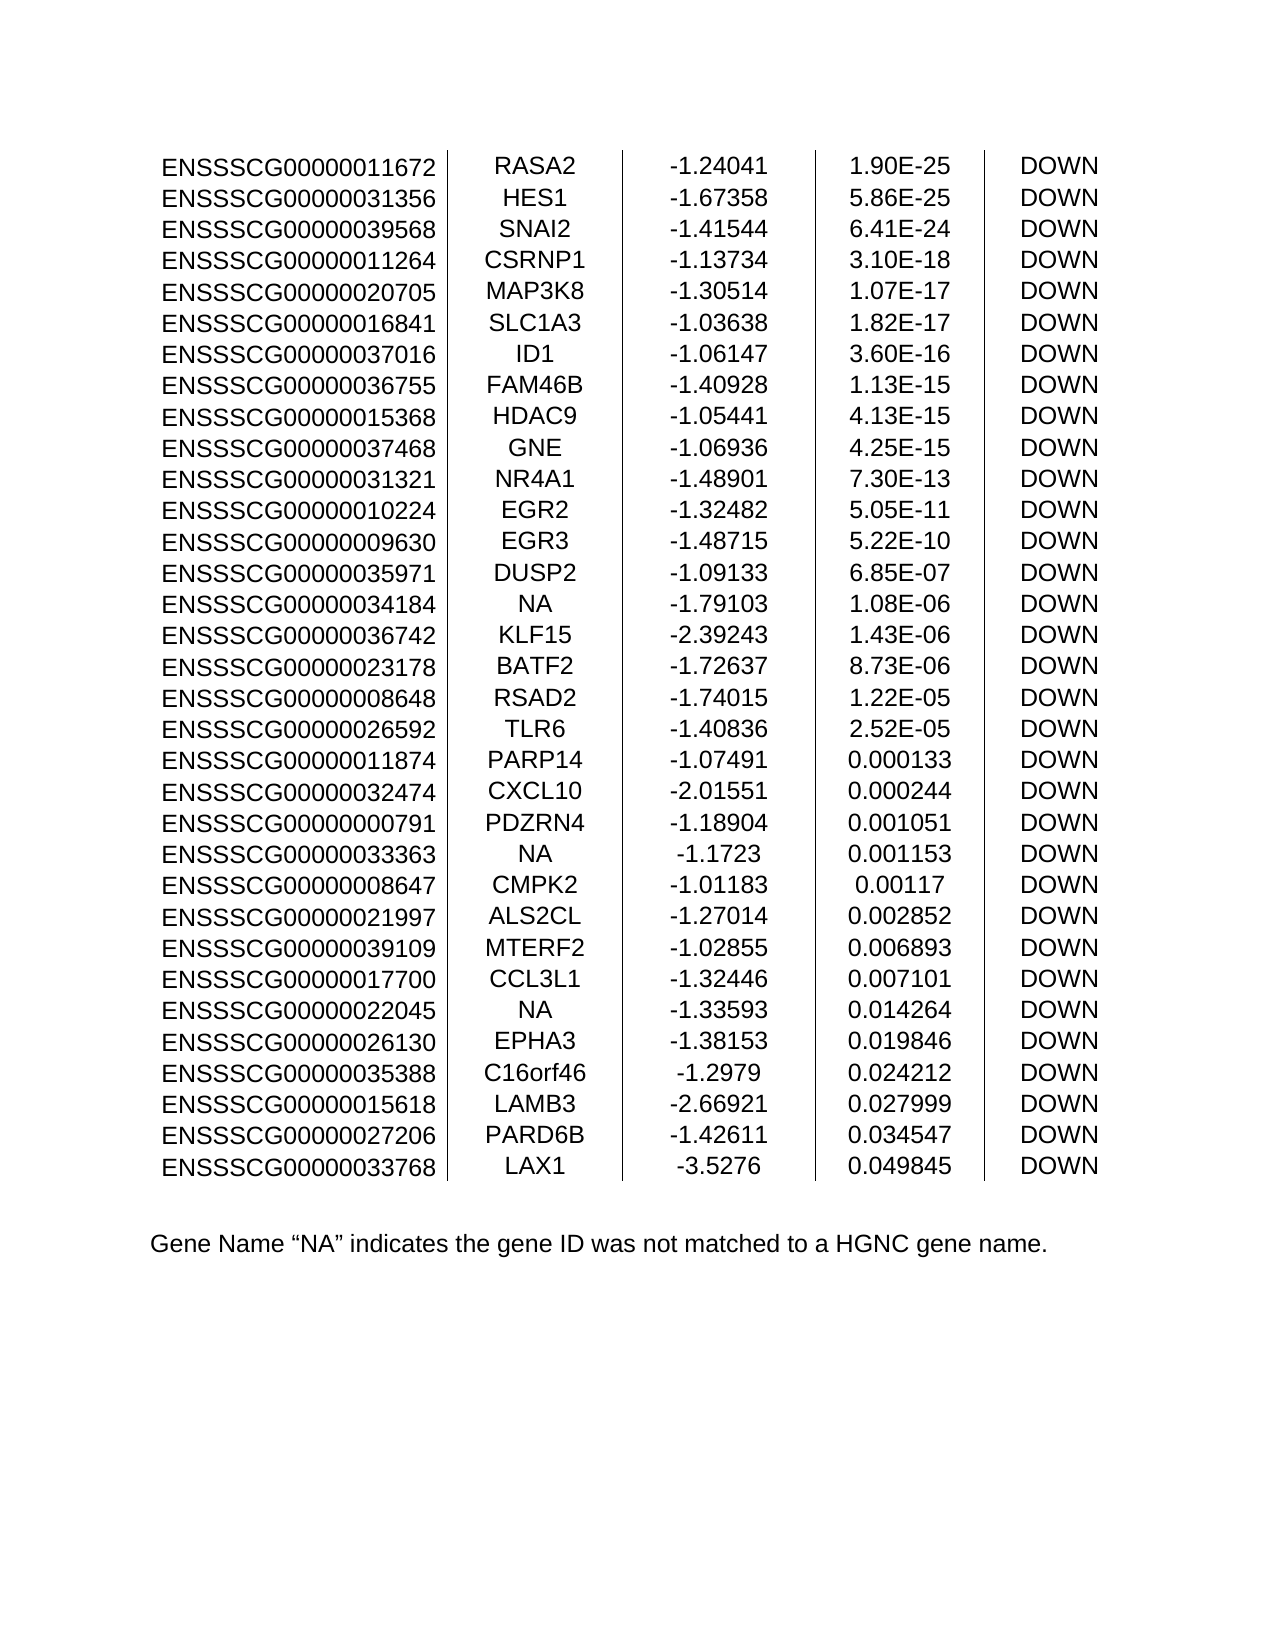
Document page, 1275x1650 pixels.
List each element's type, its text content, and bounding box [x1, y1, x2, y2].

table_cell ENSSSCG00000017700 [150, 963, 447, 994]
table_cell 0.049845 [816, 1150, 984, 1181]
table_cell ENSSSCG00000034184 [150, 588, 447, 619]
table_cell DOWN [985, 931, 1134, 962]
table_cell -1.40836 [623, 713, 815, 744]
table_cell -1.48901 [623, 463, 815, 494]
table_cell DOWN [985, 588, 1134, 619]
table_cell DOWN [985, 556, 1134, 587]
text Gene Name “NA” indicates the gene ID was not matched to a HGNC gene name. [150, 1229, 1125, 1258]
table_cell 5.05E-11 [816, 494, 984, 525]
table_cell ENSSSCG00000011874 [150, 744, 447, 775]
table_cell -1.32482 [623, 494, 815, 525]
table_cell DOWN [985, 181, 1134, 212]
table_cell NR4A1 [448, 463, 622, 494]
table_cell ENSSSCG00000008648 [150, 681, 447, 712]
table_cell EPHA3 [448, 1025, 622, 1056]
table_cell -1.07491 [623, 744, 815, 775]
table_cell -1.42611 [623, 1119, 815, 1150]
table_cell RASA2 [448, 150, 622, 181]
table_cell -1.67358 [623, 181, 815, 212]
table_cell ENSSSCG00000022045 [150, 994, 447, 1025]
table_cell -1.06936 [623, 431, 815, 462]
table_cell -1.01183 [623, 869, 815, 900]
table_cell GNE [448, 431, 622, 462]
table_cell LAMB3 [448, 1088, 622, 1119]
table_cell DOWN [985, 994, 1134, 1025]
table_cell NA [448, 838, 622, 869]
table_cell FAM46B [448, 369, 622, 400]
table_cell DOWN [985, 338, 1134, 369]
table_cell CSRNP1 [448, 244, 622, 275]
table_cell 0.000133 [816, 744, 984, 775]
table_cell -1.18904 [623, 806, 815, 837]
table_cell EGR3 [448, 525, 622, 556]
table_cell BATF2 [448, 650, 622, 681]
table_cell DOWN [985, 838, 1134, 869]
table_cell CMPK2 [448, 869, 622, 900]
table_cell 6.85E-07 [816, 556, 984, 587]
table_cell PDZRN4 [448, 806, 622, 837]
table_cell ENSSSCG00000037468 [150, 431, 447, 462]
table_cell SLC1A3 [448, 306, 622, 337]
table_cell -1.74015 [623, 681, 815, 712]
table_cell DOWN [985, 275, 1134, 306]
table_cell 0.001051 [816, 806, 984, 837]
table_cell DOWN [985, 525, 1134, 556]
table_cell ENSSSCG00000033768 [150, 1150, 447, 1181]
table_cell -1.72637 [623, 650, 815, 681]
table_cell PARP14 [448, 744, 622, 775]
table_cell DOWN [985, 963, 1134, 994]
table_cell 1.22E-05 [816, 681, 984, 712]
table_cell -1.13734 [623, 244, 815, 275]
table_cell 0.007101 [816, 963, 984, 994]
table_cell -1.06147 [623, 338, 815, 369]
table_cell DOWN [985, 1150, 1134, 1181]
table_cell DOWN [985, 400, 1134, 431]
table_cell PARD6B [448, 1119, 622, 1150]
table_cell ENSSSCG00000021997 [150, 900, 447, 931]
table_cell DOWN [985, 650, 1134, 681]
table_cell 1.07E-17 [816, 275, 984, 306]
table_cell TLR6 [448, 713, 622, 744]
table_cell ENSSSCG00000037016 [150, 338, 447, 369]
table_cell 1.43E-06 [816, 619, 984, 650]
table_cell 0.034547 [816, 1119, 984, 1150]
table_cell ENSSSCG00000026130 [150, 1025, 447, 1056]
table_cell ENSSSCG00000036755 [150, 369, 447, 400]
table_cell -1.03638 [623, 306, 815, 337]
table_cell ENSSSCG00000010224 [150, 494, 447, 525]
table_cell DOWN [985, 681, 1134, 712]
table_cell NA [448, 588, 622, 619]
table_cell -2.39243 [623, 619, 815, 650]
table_cell ENSSSCG00000032474 [150, 775, 447, 806]
table_cell 1.82E-17 [816, 306, 984, 337]
table_cell DOWN [985, 900, 1134, 931]
table_cell DOWN [985, 619, 1134, 650]
table_cell 0.002852 [816, 900, 984, 931]
table_cell DOWN [985, 150, 1134, 181]
table_cell 2.52E-05 [816, 713, 984, 744]
table_cell KLF15 [448, 619, 622, 650]
table_cell 0.006893 [816, 931, 984, 962]
table_cell DOWN [985, 775, 1134, 806]
table_cell 3.60E-16 [816, 338, 984, 369]
table_cell 0.000244 [816, 775, 984, 806]
table_cell ENSSSCG00000039109 [150, 931, 447, 962]
table_cell DOWN [985, 869, 1134, 900]
table_cell LAX1 [448, 1150, 622, 1181]
table_cell ID1 [448, 338, 622, 369]
table_cell C16orf46 [448, 1056, 622, 1087]
table_cell SNAI2 [448, 213, 622, 244]
table_cell ENSSSCG00000031356 [150, 181, 447, 212]
table_cell ENSSSCG00000026592 [150, 713, 447, 744]
table_cell -1.24041 [623, 150, 815, 181]
table_cell ENSSSCG00000000791 [150, 806, 447, 837]
table_cell ENSSSCG00000033363 [150, 838, 447, 869]
table_cell -1.02855 [623, 931, 815, 962]
table_cell -1.40928 [623, 369, 815, 400]
table_cell 1.13E-15 [816, 369, 984, 400]
table_cell DOWN [985, 244, 1134, 275]
table_cell -1.09133 [623, 556, 815, 587]
table_cell DOWN [985, 1088, 1134, 1119]
table_cell ENSSSCG00000027206 [150, 1119, 447, 1150]
table_cell -1.41544 [623, 213, 815, 244]
table_cell -1.38153 [623, 1025, 815, 1056]
table_cell ENSSSCG00000036742 [150, 619, 447, 650]
table_cell DOWN [985, 369, 1134, 400]
table_cell DOWN [985, 306, 1134, 337]
table_cell -1.32446 [623, 963, 815, 994]
table_cell -3.5276 [623, 1150, 815, 1181]
table_cell ENSSSCG00000016841 [150, 306, 447, 337]
table_cell 6.41E-24 [816, 213, 984, 244]
table_cell -1.48715 [623, 525, 815, 556]
table_cell DOWN [985, 213, 1134, 244]
table_cell 4.13E-15 [816, 400, 984, 431]
table_cell ENSSSCG00000039568 [150, 213, 447, 244]
table_cell -2.66921 [623, 1088, 815, 1119]
table_cell -1.30514 [623, 275, 815, 306]
table_cell DOWN [985, 494, 1134, 525]
table_cell ENSSSCG00000011264 [150, 244, 447, 275]
table_cell -1.05441 [623, 400, 815, 431]
table_cell DOWN [985, 463, 1134, 494]
table_cell 1.90E-25 [816, 150, 984, 181]
table_cell ENSSSCG00000008647 [150, 869, 447, 900]
table_cell NA [448, 994, 622, 1025]
table_cell DUSP2 [448, 556, 622, 587]
table_cell -1.2979 [623, 1056, 815, 1087]
table_cell ENSSSCG00000015618 [150, 1088, 447, 1119]
table_cell CXCL10 [448, 775, 622, 806]
table_cell ENSSSCG00000031321 [150, 463, 447, 494]
table_cell DOWN [985, 744, 1134, 775]
table_cell DOWN [985, 713, 1134, 744]
table_cell DOWN [985, 1025, 1134, 1056]
table_cell DOWN [985, 431, 1134, 462]
table_cell ENSSSCG00000035388 [150, 1056, 447, 1087]
table_cell 0.024212 [816, 1056, 984, 1087]
table_cell EGR2 [448, 494, 622, 525]
table_cell 0.001153 [816, 838, 984, 869]
table_cell CCL3L1 [448, 963, 622, 994]
table_cell 8.73E-06 [816, 650, 984, 681]
table_cell RSAD2 [448, 681, 622, 712]
table_cell 0.00117 [816, 869, 984, 900]
table_cell 3.10E-18 [816, 244, 984, 275]
table_cell -2.01551 [623, 775, 815, 806]
table_cell ENSSSCG00000023178 [150, 650, 447, 681]
table_cell -1.33593 [623, 994, 815, 1025]
table_cell MTERF2 [448, 931, 622, 962]
table_cell ENSSSCG00000009630 [150, 525, 447, 556]
table_cell DOWN [985, 806, 1134, 837]
table_cell 7.30E-13 [816, 463, 984, 494]
table_cell 5.86E-25 [816, 181, 984, 212]
table_cell 5.22E-10 [816, 525, 984, 556]
table_cell DOWN [985, 1056, 1134, 1087]
table_cell -1.1723 [623, 838, 815, 869]
table_cell -1.27014 [623, 900, 815, 931]
table_cell MAP3K8 [448, 275, 622, 306]
table_cell DOWN [985, 1119, 1134, 1150]
table_cell 4.25E-15 [816, 431, 984, 462]
table_cell ALS2CL [448, 900, 622, 931]
table_cell ENSSSCG00000035971 [150, 556, 447, 587]
table_cell 0.019846 [816, 1025, 984, 1056]
table_cell ENSSSCG00000011672 [150, 150, 447, 181]
table_cell HDAC9 [448, 400, 622, 431]
table_cell HES1 [448, 181, 622, 212]
table_cell ENSSSCG00000015368 [150, 400, 447, 431]
table_cell ENSSSCG00000020705 [150, 275, 447, 306]
table_cell 1.08E-06 [816, 588, 984, 619]
table_cell 0.014264 [816, 994, 984, 1025]
table_cell -1.79103 [623, 588, 815, 619]
table_cell 0.027999 [816, 1088, 984, 1119]
